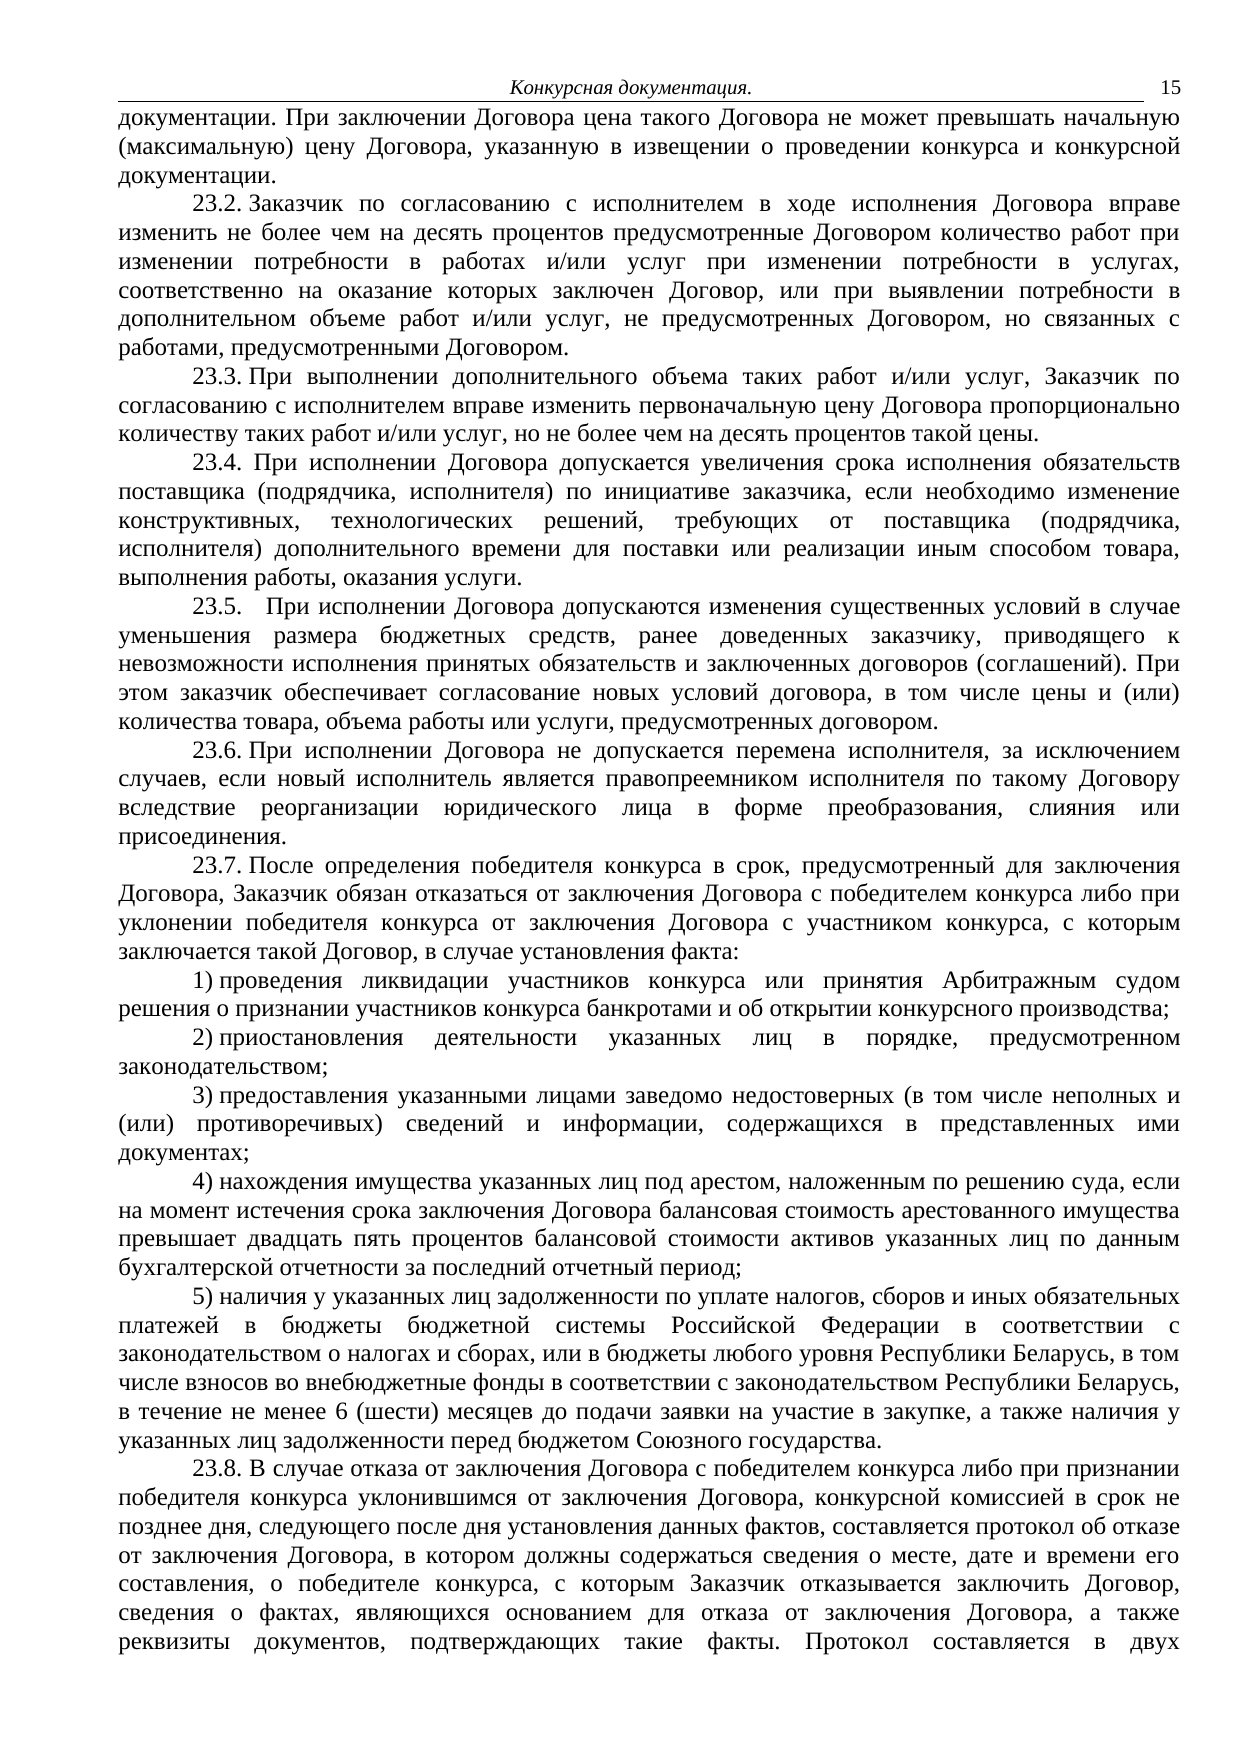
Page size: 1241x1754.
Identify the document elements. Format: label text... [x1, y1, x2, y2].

text 5) наличия у указанных лиц задолженности по уплате налогов, сборов и иных обязательных платежей в бюджеты бюджетной системы Российской Федерации в соответствии с законодательством о налогах и сборах, или в бюджеты любого уровня Республики Беларусь, в том числе взносов во внебюджетные фонды в соответствии с законодательством Республики Беларусь, в течение не менее 6 (шести) месяцев до подачи заявки на участие в закупке, а также наличия у указанных лиц задолженности перед бюджетом Союзного государства. [118, 1281, 1181, 1453]
text 23.5. При исполнении Договора допускаются изменения существенных условий в случае уменьшения размера бюджетных средств, ранее доведенных заказчику, приводящего к невозможности исполнения принятых обязательств и заключенных договоров (соглашений). При этом заказчик обеспечивает согласование новых условий договора, в том числе цены и (или) количества товара, объема работы или услуги, предусмотренных договором. [118, 591, 1181, 735]
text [118, 102, 1181, 188]
text 1) проведения ликвидации участников конкурса или принятия Арбитражным судом решения о признании участников конкурса банкротами и об открытии конкурсного производства; [118, 965, 1181, 1022]
text 23.7. После определения победителя конкурса в срок, предусмотренный для заключения Договора, Заказчик обязан отказаться от заключения Договора с победителем конкурса либо при уклонении победителя конкурса от заключения Договора с участником конкурса, с которым заключается такой Договор, в случае установления факта: [118, 850, 1181, 965]
text 4) нахождения имущества указанных лиц под арестом, наложенным по решению суда, если на момент истечения срока заключения Договора балансовая стоимость арестованного имущества превышает двадцать пять процентов балансовой стоимости активов указанных лиц по данным бухгалтерской отчетности за последний отчетный период; [118, 1166, 1181, 1281]
text 23.2. Заказчик по согласованию с исполнителем в ходе исполнения Договора вправе изменить не более чем на десять процентов предусмотренные Договором количество работ при изменении потребности в работах и/или услуг при изменении потребности в услугах, соответственно на оказание которых заключен Договор, или при выявлении потребности в дополнительном объеме работ и/или услуг, не предусмотренных Договором, но связанных с работами, предусмотренными Договором. [118, 188, 1181, 361]
text 3) предоставления указанными лицами заведомо недостоверных (в том числе неполных и (или) противоречивых) сведений и информации, содержащихся в представленных ими документах; [118, 1080, 1181, 1166]
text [118, 1453, 1181, 1655]
text 23.4. При исполнении Договора допускается увеличения срока исполнения обязательств поставщика (подрядчика, исполнителя) по инициативе заказчика, если необходимо изменение конструктивных, технологических решений, требующих от поставщика (подрядчика, исполнителя) дополнительного времени для поставки или реализации иным способом товара, выполнения работы, оказания услуги. [118, 447, 1181, 591]
text 23.6. При исполнении Договора не допускается перемена исполнителя, за исключением случаев, если новый исполнитель является правопреемником исполнителя по такому Договору вследствие реорганизации юридического лица в форме преобразования, слияния или присоединения. [118, 735, 1181, 850]
text 23.3. При выполнении дополнительного объема таких работ и/или услуг, Заказчик по согласованию с исполнителем вправе изменить первоначальную цену Договора пропорционально количеству таких работ и/или услуг, но не более чем на десять процентов такой цены. [118, 361, 1181, 447]
text 2) приостановления деятельности указанных лиц в порядке, предусмотренном законодательством; [118, 1022, 1181, 1080]
